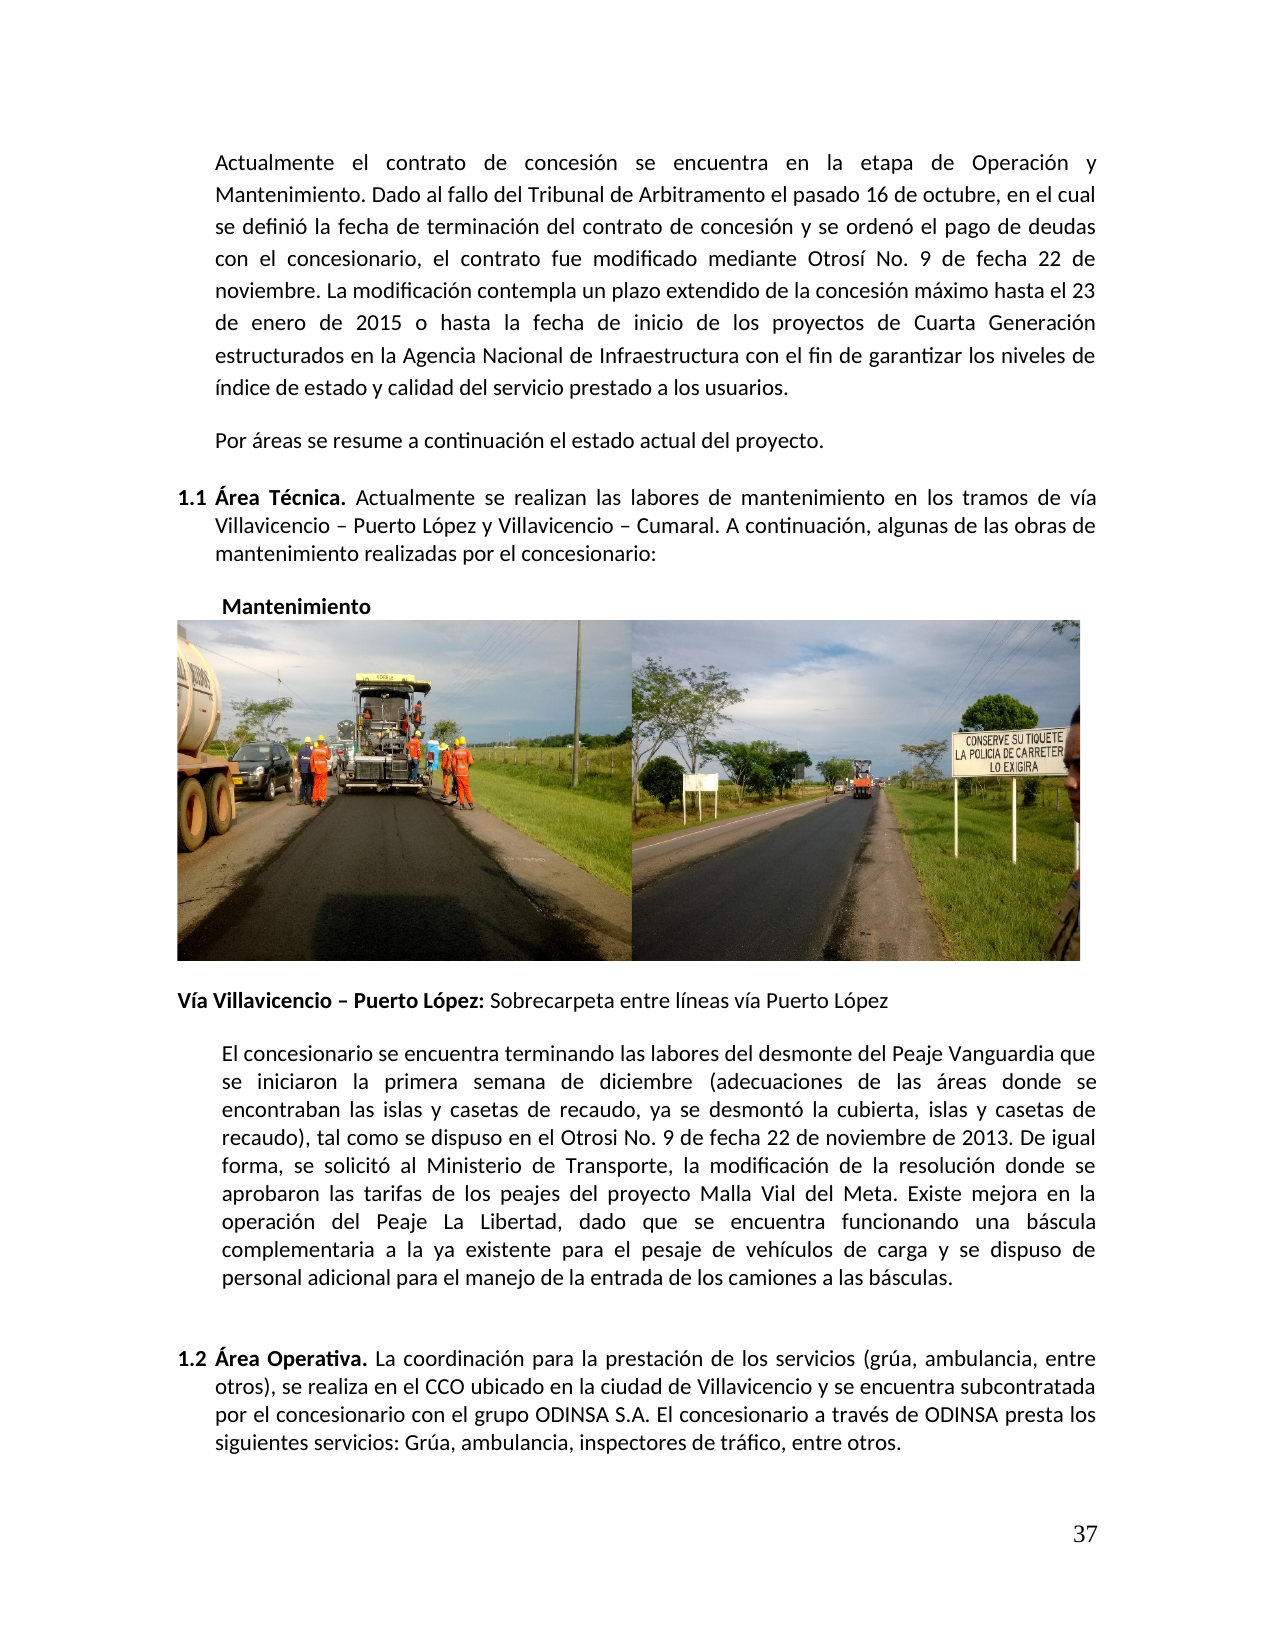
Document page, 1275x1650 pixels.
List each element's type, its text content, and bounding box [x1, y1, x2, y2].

text Por áreas se resume a continuación el estado actual del proyecto. [215, 426, 1098, 454]
list Área Técnica. Actualmente se realizan las labores de mantenimiento en los tramos de vía Villavicencio – Puerto López y Villavicencio – Cumaral. A continuación, algunas de las obras de mantenimiento realizadas por el concesionario: [177, 483, 1098, 567]
picture [177, 620, 1081, 961]
text El concesionario se encuentra terminando las labores del desmonte del Peaje Vanguardia que se iniciaron la primera semana de diciembre (adecuaciones de las áreas donde se encontraban las islas y casetas de recaudo, ya se desmontó la cubierta, islas y casetas de recaudo), tal como se dispuso en el Otrosi No. 9 de fecha 22 de noviembre de 2013. De igual forma, se solicitó al Ministerio de Transporte, la modificación de la resolución donde se aprobaron las tarifas de los peajes del proyecto Malla Vial del Meta. Existe mejora en la operación del Peaje La Libertad, dado que se encuentra funcionando una báscula complementaria a la ya existente para el pesaje de vehículos de carga y se dispuso de personal adicional para el manejo de la entrada de los camiones a las básculas. [222, 1039, 1098, 1291]
text Actualmente el contrato de concesión se encuentra en la etapa de Operación y Mantenimiento. Dado al fallo del Tribunal de Arbitramento el pasado 16 de octubre, en el cual se definió la fecha de terminación del contrato de concesión y se ordenó el pago de deudas con el concesionario, el contrato fue modificado mediante Otrosí No. 9 de fecha 22 de noviembre. La modificación contempla un plazo extendido de la concesión máximo hasta el 23 de enero de 2015 o hasta la fecha de inicio de los proyectos de Cuarta Generación estructurados en la Agencia Nacional de Infraestructura con el fin de garantizar los niveles de índice de estado y calidad del servicio prestado a los usuarios. [215, 148, 1098, 401]
list Área Operativa. La coordinación para la prestación de los servicios (grúa, ambulancia, entre otros), se realiza en el CCO ubicado en la ciudad de Villavicencio y se encuentra subcontratada por el concesionario con el grupo ODINSA S.A. El concesionario a través de ODINSA presta los siguientes servicios: Grúa, ambulancia, inspectores de tráfico, entre otros. [177, 1344, 1098, 1456]
text Mantenimiento [222, 592, 1098, 620]
text Vía Villavicencio – Puerto López: Sobrecarpeta entre líneas vía Puerto López [177, 986, 1098, 1014]
